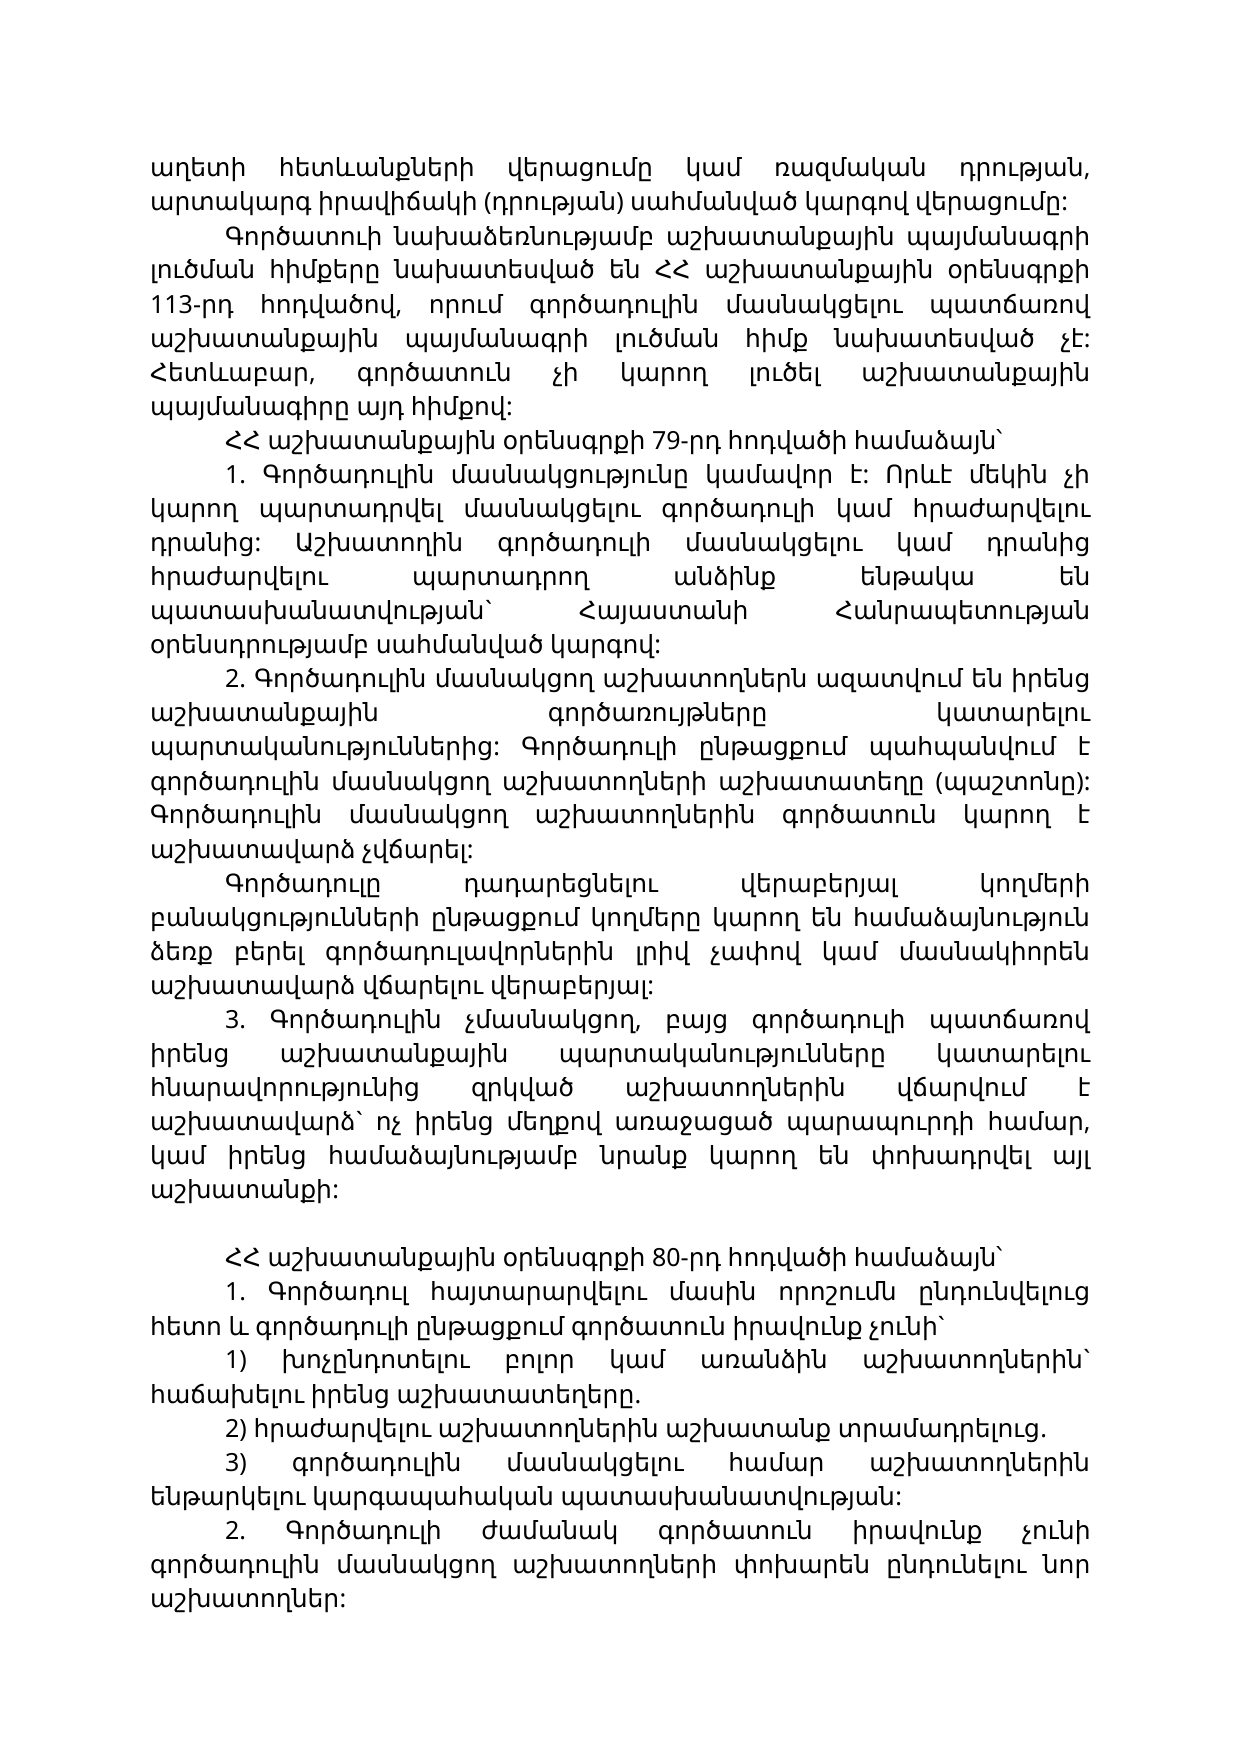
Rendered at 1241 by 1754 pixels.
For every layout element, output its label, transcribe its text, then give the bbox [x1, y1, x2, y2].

text 2. Գործադուլի ժամանակ գործատուն իրավունք չունի գործադուլին մասնակցող աշխատողների փոխարեն ընդունելու նոր աշխատողներ: [150, 1512, 1090, 1615]
text Գործատուի նախաձեռնությամբ աշխատանքային պայմանագրի լուծման հիմքերը նախատեսված են ՀՀ աշխատանքային օրենսգրքի 113-րդ հոդվածով, որում գործադուլին մասնակցելու պատճառով աշխատանքային պայմանագրի լուծման հիմք նախատեսված չէ: Հետևաբար, գործատուն չի կարող լուծել աշխատանքային պայմանագիրը այդ հիմքով: [150, 218, 1090, 422]
text Գործադուլը դադարեցնելու վերաբերյալ կողմերի բանակցությունների ընթացքում կողմերը կարող են համաձայնություն ձեռք բերել գործադուլավորներին լրիվ չափով կամ մասնակիորեն աշխատավարձ վճարելու վերաբերյալ: [150, 865, 1090, 1002]
text ՀՀ աշխատանքային օրենսգրքի 79-րդ հոդվածի համաձայն՝ [150, 422, 1090, 457]
text ՀՀ աշխատանքային օրենսգրքի 80-րդ հոդվածի համաձայն՝ [150, 1240, 1090, 1274]
text 1. Գործադուլ հայտարարվելու մասին որոշումն ընդունվելուց հետո և գործադուլի ընթացքում գործատուն իրավունք չունի` [150, 1274, 1090, 1342]
text 1. Գործադուլին մասնակցությունը կամավոր է: Որևէ մեկին չի կարող պարտադրվել մասնակցելու գործադուլի կամ հրաժարվելու դրանից: Աշխատողին գործադուլի մասնակցելու կամ դրանից հրաժարվելու պարտադրող անձինք ենթակա են պատասխանատվության` Հայաստանի Հանրապետության օրենսդրությամբ սահմանված կարգով: [150, 457, 1090, 661]
text 3) գործադուլին մասնակցելու համար աշխատողներին ենթարկելու կարգապահական պատասխանատվության: [150, 1444, 1090, 1512]
text 3. Գործադուլին չմասնակցող, բայց գործադուլի պատճառով իրենց աշխատանքային պարտականությունները կատարելու հնարավորությունից զրկված աշխատողներին վճարվում է աշխատավարձ` ոչ իրենց մեղքով առաջացած պարապուրդի համար, կամ իրենց համաձայնությամբ նրանք կարող են փոխադրվել այլ աշխատանքի: [150, 1002, 1090, 1206]
text 1) խոչընդոտելու բոլոր կամ առանձին աշխատողներին` հաճախելու իրենց աշխատատեղերը. [150, 1342, 1090, 1410]
text 2) հրաժարվելու աշխատողներին աշխատանք տրամադրելուց. [150, 1410, 1090, 1444]
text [150, 150, 1090, 218]
text 2. Գործադուլին մասնակցող աշխատողներն ազատվում են իրենց աշխատանքային գործառույթները կատարելու պարտականություններից: Գործադուլի ընթացքում պահպանվում է գործադուլին մասնակցող աշխատողների աշխատատեղը (պաշտոնը): Գործադուլին մասնակցող աշխատողներին գործատուն կարող է աշխատավարձ չվճարել: [150, 661, 1090, 865]
